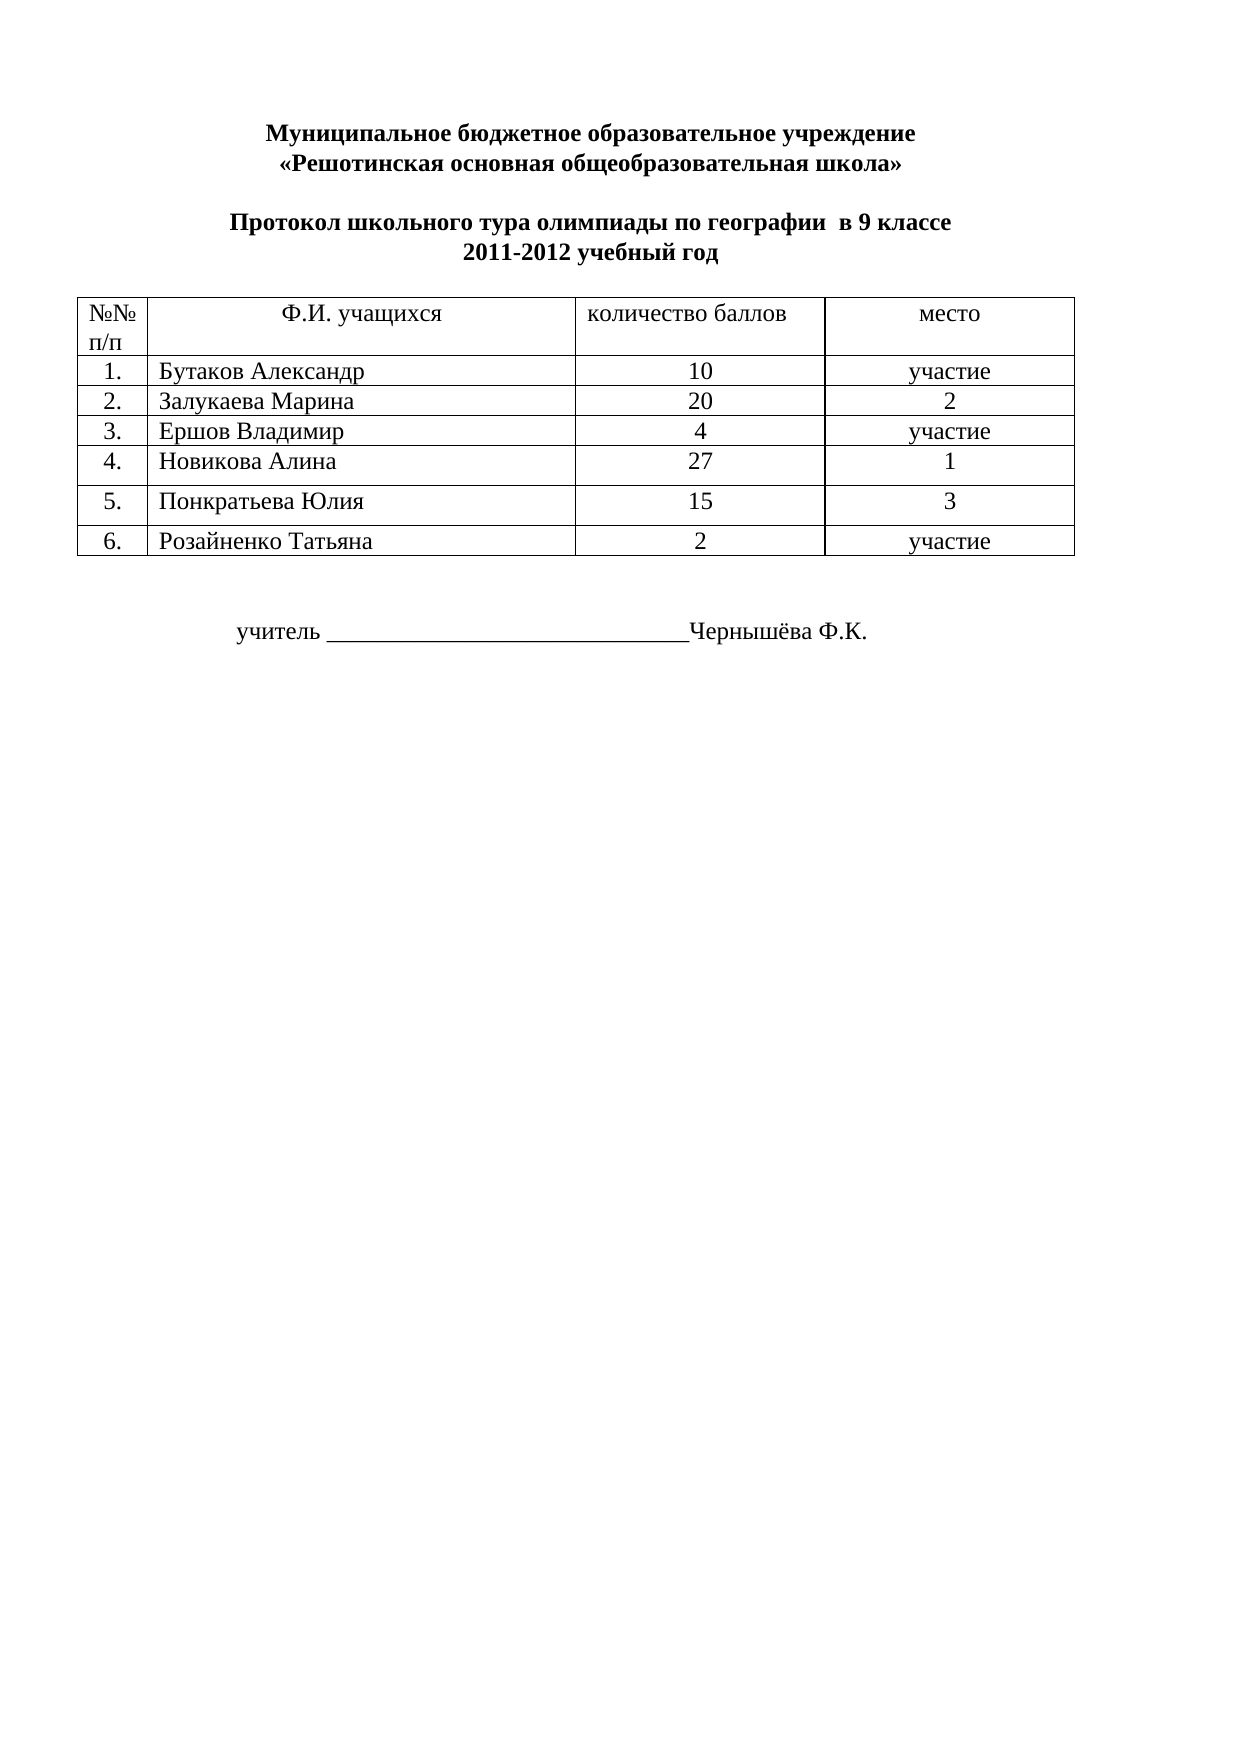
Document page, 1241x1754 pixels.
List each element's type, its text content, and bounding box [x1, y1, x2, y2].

text Муниципальное бюджетное образовательное учреждение [88, 118, 1063, 147]
table_cell 3. [78, 416, 147, 445]
table_cell 20 [576, 386, 824, 415]
table_cell 1 [826, 446, 1074, 485]
table_header Ф.И. учащихся [148, 298, 575, 355]
table_cell Ершов Владимир [148, 416, 575, 445]
table_cell участие [826, 526, 1074, 555]
table_cell участие [826, 416, 1074, 445]
table_cell 27 [576, 446, 824, 485]
table_cell Понкратьева Юлия [148, 486, 575, 525]
table_cell 6. [78, 526, 147, 555]
table_cell 2. [78, 386, 147, 415]
table_header №№ п/п [78, 298, 147, 355]
table_cell 15 [576, 486, 824, 525]
text учитель _____________________________Чернышёва Ф.К. [88, 616, 1063, 644]
table_cell 10 [576, 356, 824, 385]
text 2011-2012 учебный год [88, 237, 1063, 266]
table_cell участие [826, 356, 1074, 385]
text «Решотинская основная общеобразовательная школа» [88, 148, 1063, 177]
table_cell 2 [576, 526, 824, 555]
table_header количество баллов [576, 298, 824, 355]
table_cell Залукаева Марина [148, 386, 575, 415]
table_cell 5. [78, 486, 147, 525]
table_cell Розайненко Татьяна [148, 526, 575, 555]
table_cell Новикова Алина [148, 446, 575, 485]
table_cell 1. [78, 356, 147, 385]
table_cell Бутаков Александр [148, 356, 575, 385]
table_cell 2 [826, 386, 1074, 415]
table_cell 4 [576, 416, 824, 445]
table_cell 4. [78, 446, 147, 485]
table_header место [826, 298, 1074, 355]
text Протокол школьного тура олимпиады по географии в 9 классе [88, 207, 1063, 236]
table_cell 3 [826, 486, 1074, 525]
